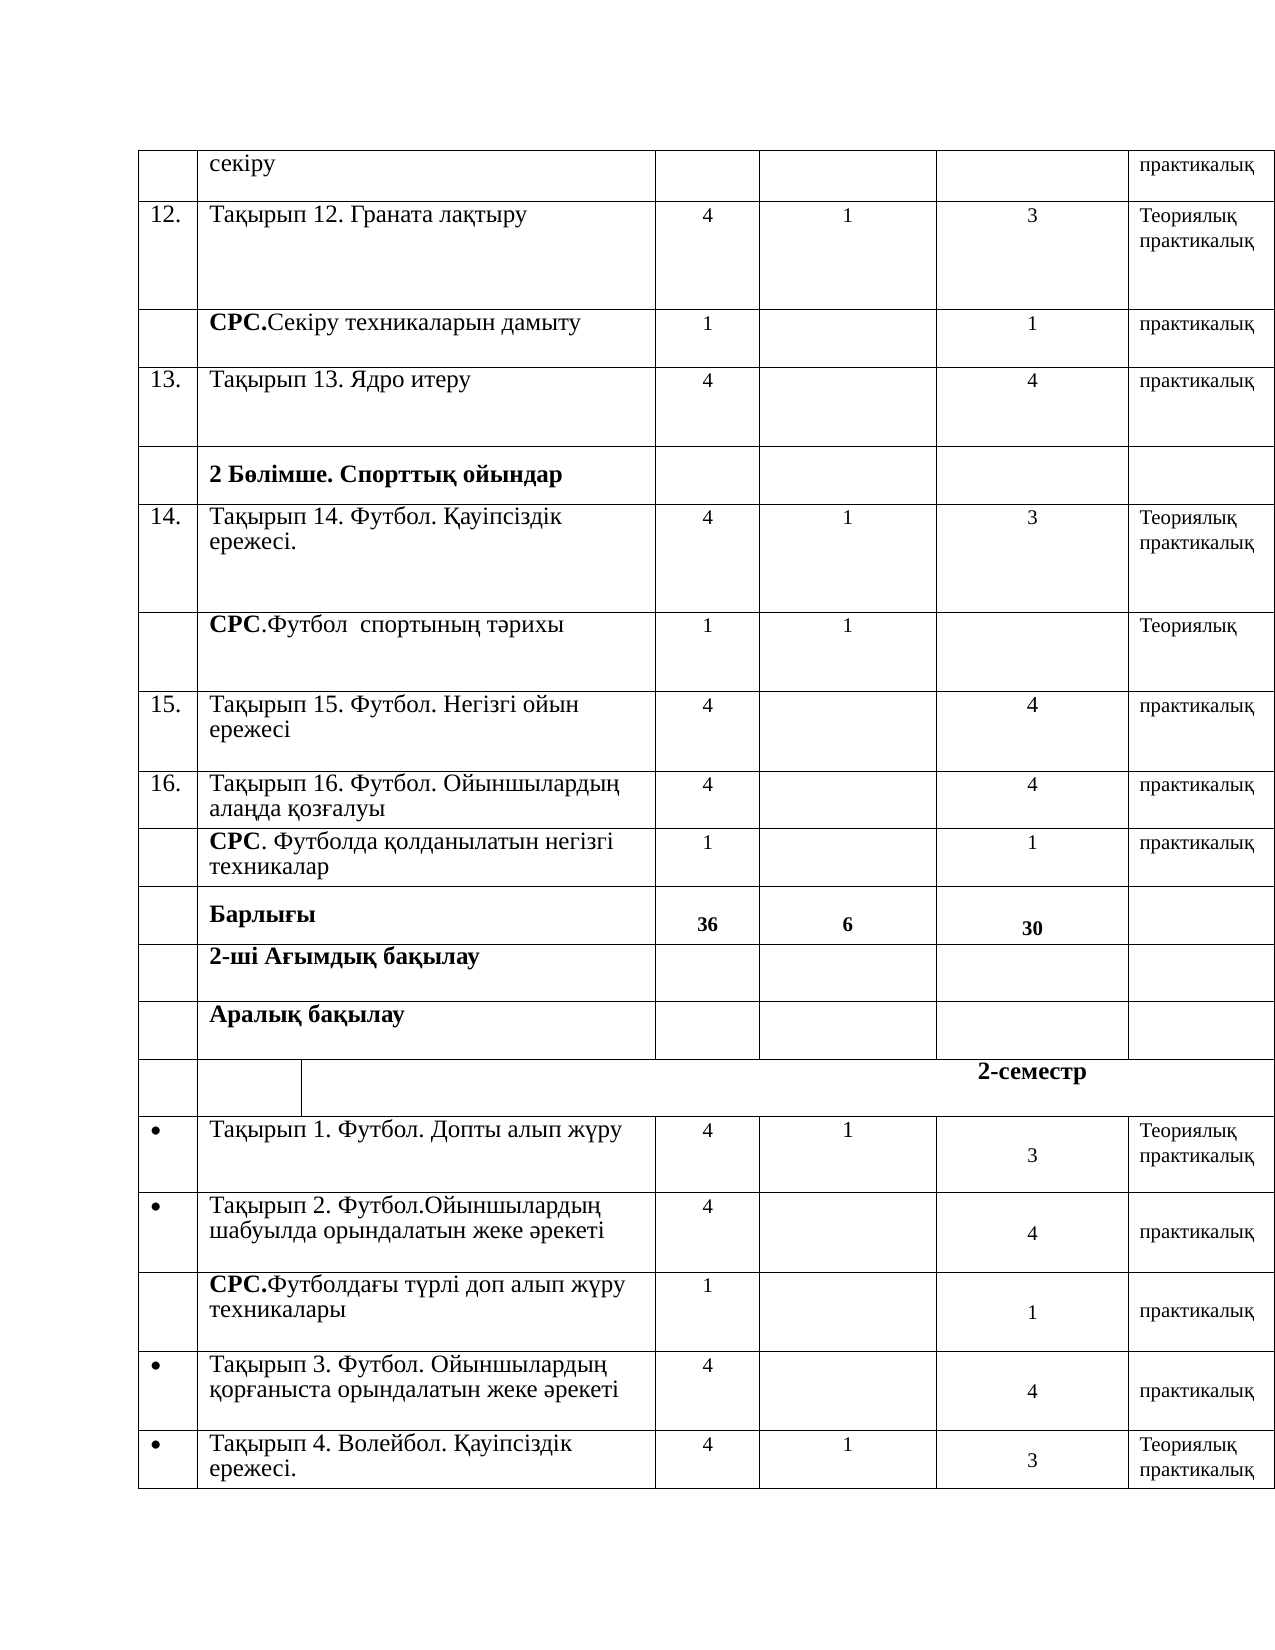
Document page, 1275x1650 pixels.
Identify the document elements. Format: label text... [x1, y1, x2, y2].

table_cell 1 [656, 310, 759, 367]
table_cell [139, 1273, 197, 1351]
table_cell Тақырып 2. Футбол.Ойыншылардың шабуылда орындалатын жеке әрекеті [198, 1193, 655, 1272]
table_cell практикалық [1129, 310, 1274, 367]
table_cell [760, 772, 936, 828]
table_cell [760, 945, 936, 1001]
table_cell Теориялық [1129, 613, 1274, 691]
table_cell Тақырып 13. Ядро итеру [198, 368, 655, 446]
table_cell [139, 310, 197, 367]
table_cell [760, 368, 936, 446]
table_cell СРС.Футбол спортының тәрихы [198, 613, 655, 691]
table_cell 3 [937, 202, 1128, 309]
table_cell 4 [656, 505, 759, 612]
table_cell 1 [760, 1117, 936, 1192]
table_cell 16. [139, 772, 197, 828]
table_cell Тақырып 16. Футбол. Ойыншылардың алаңда қозғалуы [198, 772, 655, 828]
table_cell Тақырып 12. Граната лақтыру [198, 202, 655, 309]
table_cell [139, 447, 197, 504]
table_cell 2-семестр [302, 1060, 1274, 1116]
table_cell 4 [656, 772, 759, 828]
table_cell 6 [760, 887, 936, 943]
table_cell 3 [937, 505, 1128, 612]
table_cell 4 [656, 692, 759, 771]
table_cell 3 [937, 151, 1128, 201]
table_cell Барлығы [198, 887, 655, 943]
table_cell 4 [656, 1352, 759, 1430]
table_cell [656, 1002, 759, 1059]
table_cell 13. [139, 368, 197, 446]
table_cell 4 [937, 1352, 1128, 1430]
table_cell 12. [139, 202, 197, 309]
table_cell [139, 1193, 197, 1272]
table_cell [198, 1060, 301, 1116]
table_cell 4 [656, 151, 759, 201]
table_cell 1 [656, 1273, 759, 1351]
table_cell [139, 613, 197, 691]
table_cell 11. [139, 151, 197, 201]
table_cell 15. [139, 692, 197, 771]
table_cell [139, 1060, 197, 1116]
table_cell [1129, 151, 1274, 201]
table_cell 4 [656, 1431, 759, 1488]
table_cell 14. [139, 505, 197, 612]
table_cell [760, 310, 936, 367]
table_cell [656, 945, 759, 1001]
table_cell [198, 151, 655, 201]
table_cell [139, 1352, 197, 1430]
table_cell [760, 1273, 936, 1351]
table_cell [1129, 1431, 1274, 1488]
table_cell [937, 945, 1128, 1001]
table_cell [139, 887, 197, 943]
table_cell Теориялық практикалық [1129, 202, 1274, 309]
table_cell 2 Бөлімше. Спорттық ойындар [198, 447, 655, 504]
table_cell СРС. Футболда қолданылатын негізгі техникалар [198, 829, 655, 886]
table_cell 1 [937, 310, 1128, 367]
table_cell 4 [656, 1117, 759, 1192]
table_cell 1 [760, 613, 936, 691]
table_cell 1 [656, 613, 759, 691]
table_cell Теориялық практикалық [1129, 505, 1274, 612]
table_cell 1 [760, 1431, 936, 1488]
table_cell практикалық [1129, 1193, 1274, 1272]
table_cell Тақырып 15. Футбол. Негізгі ойын ережесі [198, 692, 655, 771]
table_cell Аралық бақылау [198, 1002, 655, 1059]
table_cell [760, 447, 936, 504]
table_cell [198, 1431, 655, 1488]
table_cell [760, 829, 936, 886]
table_cell 4 [656, 1193, 759, 1272]
table_cell практикалық [1129, 1352, 1274, 1430]
table_cell 1 [760, 151, 936, 201]
table_cell Тақырып 14. Футбол. Қауіпсіздік ережесі. [198, 505, 655, 612]
table_cell 2-ші Ағымдық бақылау [198, 945, 655, 1001]
table_cell 4 [937, 692, 1128, 771]
table_cell 36 [656, 887, 759, 943]
table_cell [139, 1431, 197, 1488]
table_cell [937, 613, 1128, 691]
table_cell СРС.Секіру техникаларын дамыту [198, 310, 655, 367]
table_cell практикалық [1129, 368, 1274, 446]
table_cell практикалық [1129, 829, 1274, 886]
table_cell 1 [760, 505, 936, 612]
table_cell практикалық [1129, 1273, 1274, 1351]
table_cell 30 [937, 887, 1128, 943]
table_cell [656, 447, 759, 504]
table_cell 4 [656, 202, 759, 309]
table_cell 4 [937, 1193, 1128, 1272]
table_cell 4 [937, 772, 1128, 828]
table_cell [1129, 447, 1274, 504]
table_cell [139, 945, 197, 1001]
table_cell 3 [937, 1431, 1128, 1488]
table_cell 4 [656, 368, 759, 446]
table_cell [1129, 945, 1274, 1001]
table_cell 1 [760, 202, 936, 309]
table_cell [760, 692, 936, 771]
table_cell [139, 1117, 197, 1192]
table_cell 3 [937, 1117, 1128, 1192]
table_cell Теориялық практикалық [1129, 1117, 1274, 1192]
table_cell [937, 1002, 1128, 1059]
table_cell [139, 1002, 197, 1059]
table_cell практикалық [1129, 772, 1274, 828]
table_cell Тақырып 3. Футбол. Ойыншылардың қорғаныста орындалатын жеке әрекеті [198, 1352, 655, 1430]
table_cell Тақырып 1. Футбол. Допты алып жүру [198, 1117, 655, 1192]
table_cell 1 [656, 829, 759, 886]
table_cell [1129, 887, 1274, 943]
table_cell [760, 1352, 936, 1430]
table_cell 1 [937, 1273, 1128, 1351]
table_cell [760, 1193, 936, 1272]
table_cell [139, 829, 197, 886]
table_cell СРС.Футболдағы түрлі доп алып жүру техникалары [198, 1273, 655, 1351]
table_cell [937, 447, 1128, 504]
table_cell 4 [937, 368, 1128, 446]
table_cell [760, 1002, 936, 1059]
table_cell [1129, 1002, 1274, 1059]
table_cell 1 [937, 829, 1128, 886]
table_cell практикалық [1129, 692, 1274, 771]
